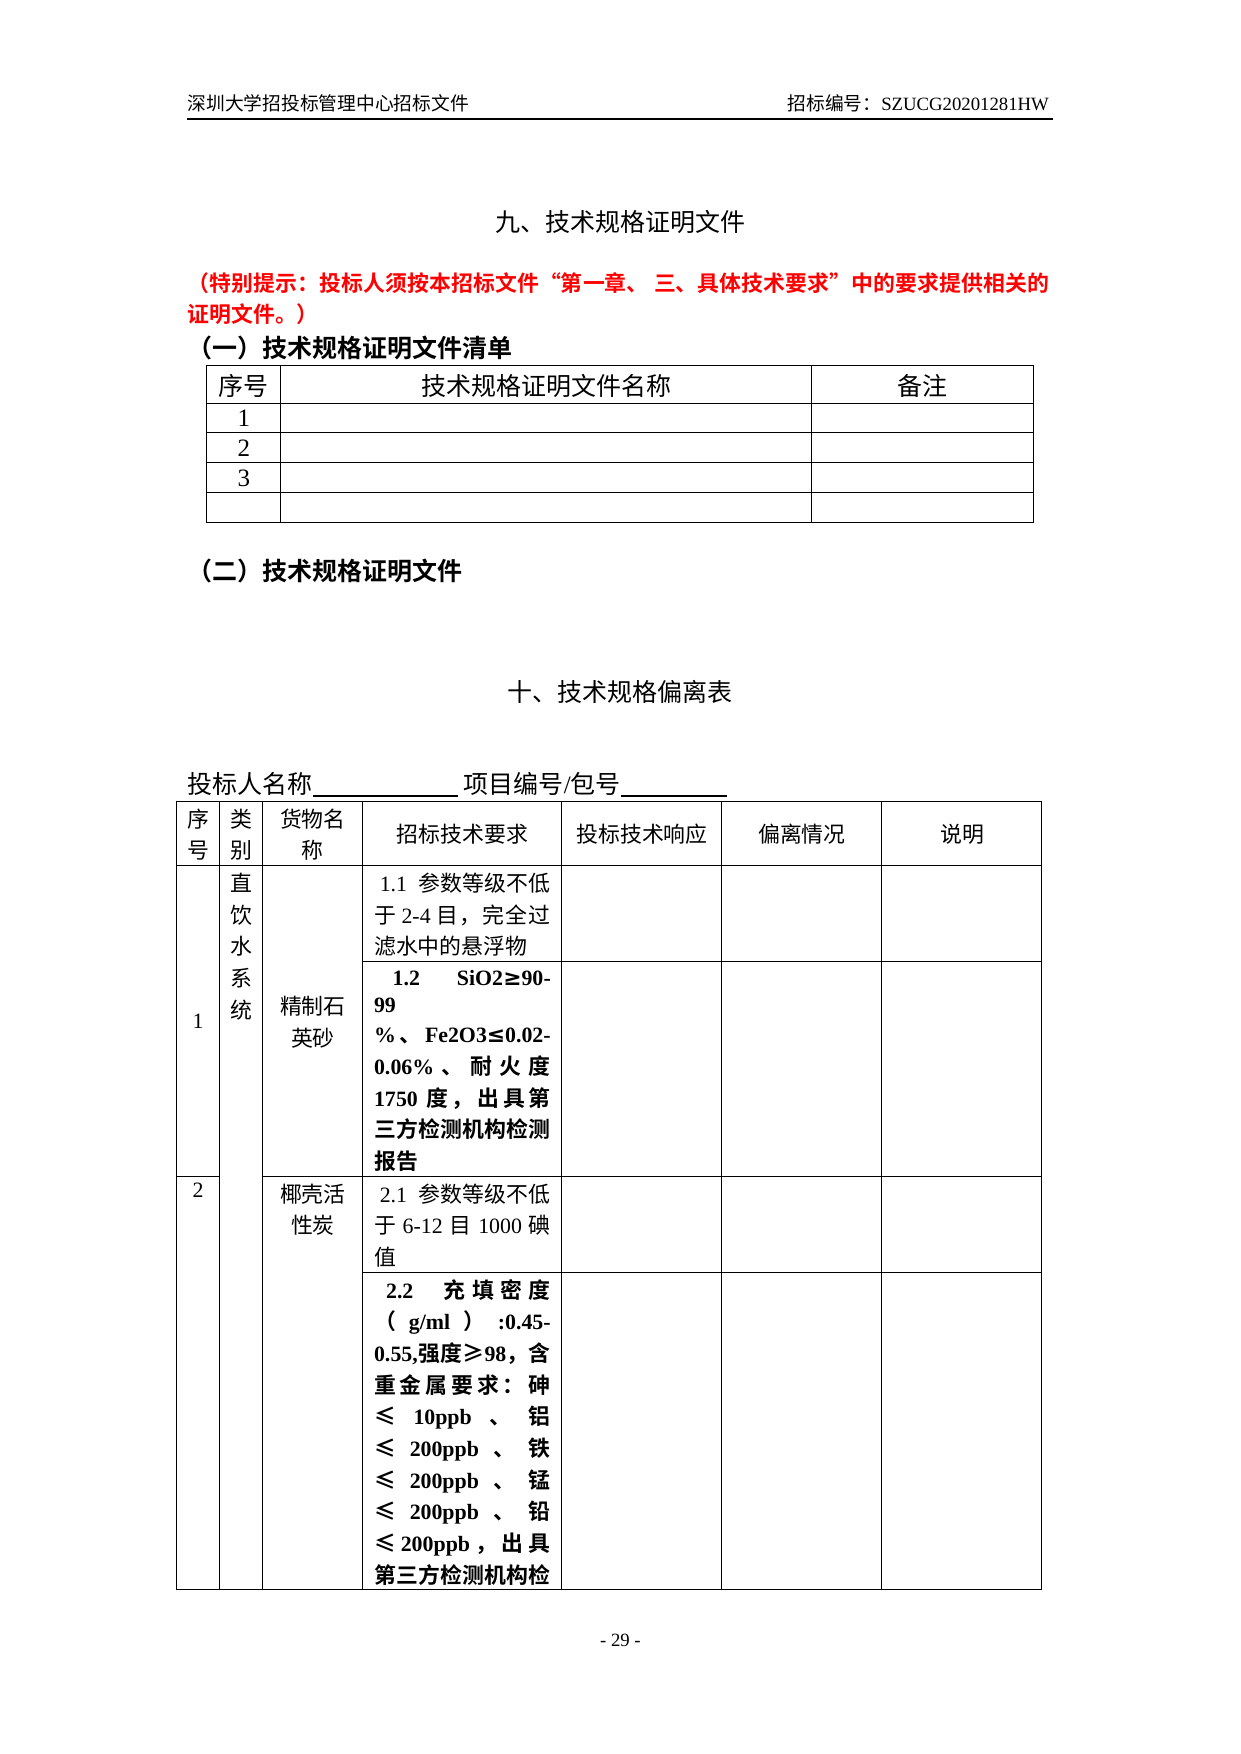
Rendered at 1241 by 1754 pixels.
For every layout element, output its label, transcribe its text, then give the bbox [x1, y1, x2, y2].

table_header 序号 [177, 802, 219, 865]
table_cell 1 [207, 404, 280, 432]
table_cell [882, 962, 1041, 1176]
table_header 类别 [220, 802, 262, 865]
table_header 偏离情况 [722, 802, 881, 865]
table_header 投标技术响应 [562, 802, 721, 865]
table_cell [722, 866, 881, 961]
text 投标人名称 项目编号/包号 [187, 764, 1053, 801]
table_cell 1.1 参数等级不低于2-4目，完全过滤水中的悬浮物 [363, 866, 561, 961]
table_cell [882, 866, 1041, 961]
table_cell [207, 493, 280, 522]
table_cell 2 [207, 433, 280, 462]
table_header 序号 [207, 366, 280, 402]
table_header 货物名称 [263, 802, 362, 865]
table_cell 椰壳活性炭 [263, 1177, 362, 1589]
table_cell [812, 433, 1033, 462]
table_cell [812, 404, 1033, 432]
table_cell [281, 493, 811, 522]
table_cell [281, 433, 811, 462]
table_cell [812, 463, 1033, 492]
table_cell [722, 962, 881, 1176]
table_cell 3 [207, 463, 280, 492]
table_cell 1.2 SiO2≥90-99%、Fe2O3≤0.02-0.06%、耐火度1750度，出具第三方检测机构检测报告 [363, 962, 561, 1176]
table_cell 2 [177, 1177, 219, 1589]
subtitle 十、技术规格偏离表 [187, 672, 1053, 708]
table_header 招标技术要求 [363, 802, 561, 865]
table_cell [562, 962, 721, 1176]
table_cell [722, 1177, 881, 1272]
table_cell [363, 1273, 561, 1589]
table_header 说明 [882, 802, 1041, 865]
table_header 技术规格证明文件名称 [281, 366, 811, 402]
table_cell [882, 1273, 1041, 1589]
table_cell 精制石英砂 [263, 866, 362, 1176]
table_cell 直饮水系统 [220, 866, 262, 1589]
table_cell 2.1 参数等级不低于6-12目1000碘值 [363, 1177, 561, 1272]
text （特别提示：投标人须按本招标文件“第一章、 三、具体技术要求”中的要求提供相关的证明文件。） [187, 266, 1053, 329]
table_cell [562, 1177, 721, 1272]
text （二）技术规格证明文件 [187, 551, 1053, 588]
subtitle 九、技术规格证明文件 [187, 202, 1053, 238]
table_cell [722, 1273, 881, 1589]
table_cell [812, 493, 1033, 522]
table_cell [562, 1273, 721, 1589]
text （一）技术规格证明文件清单 [187, 329, 1053, 365]
table_cell [281, 463, 811, 492]
table_cell [882, 1177, 1041, 1272]
table_cell [281, 404, 811, 432]
table_header 备注 [812, 366, 1033, 402]
table_cell 1 [177, 866, 219, 1176]
table_cell [562, 866, 721, 961]
